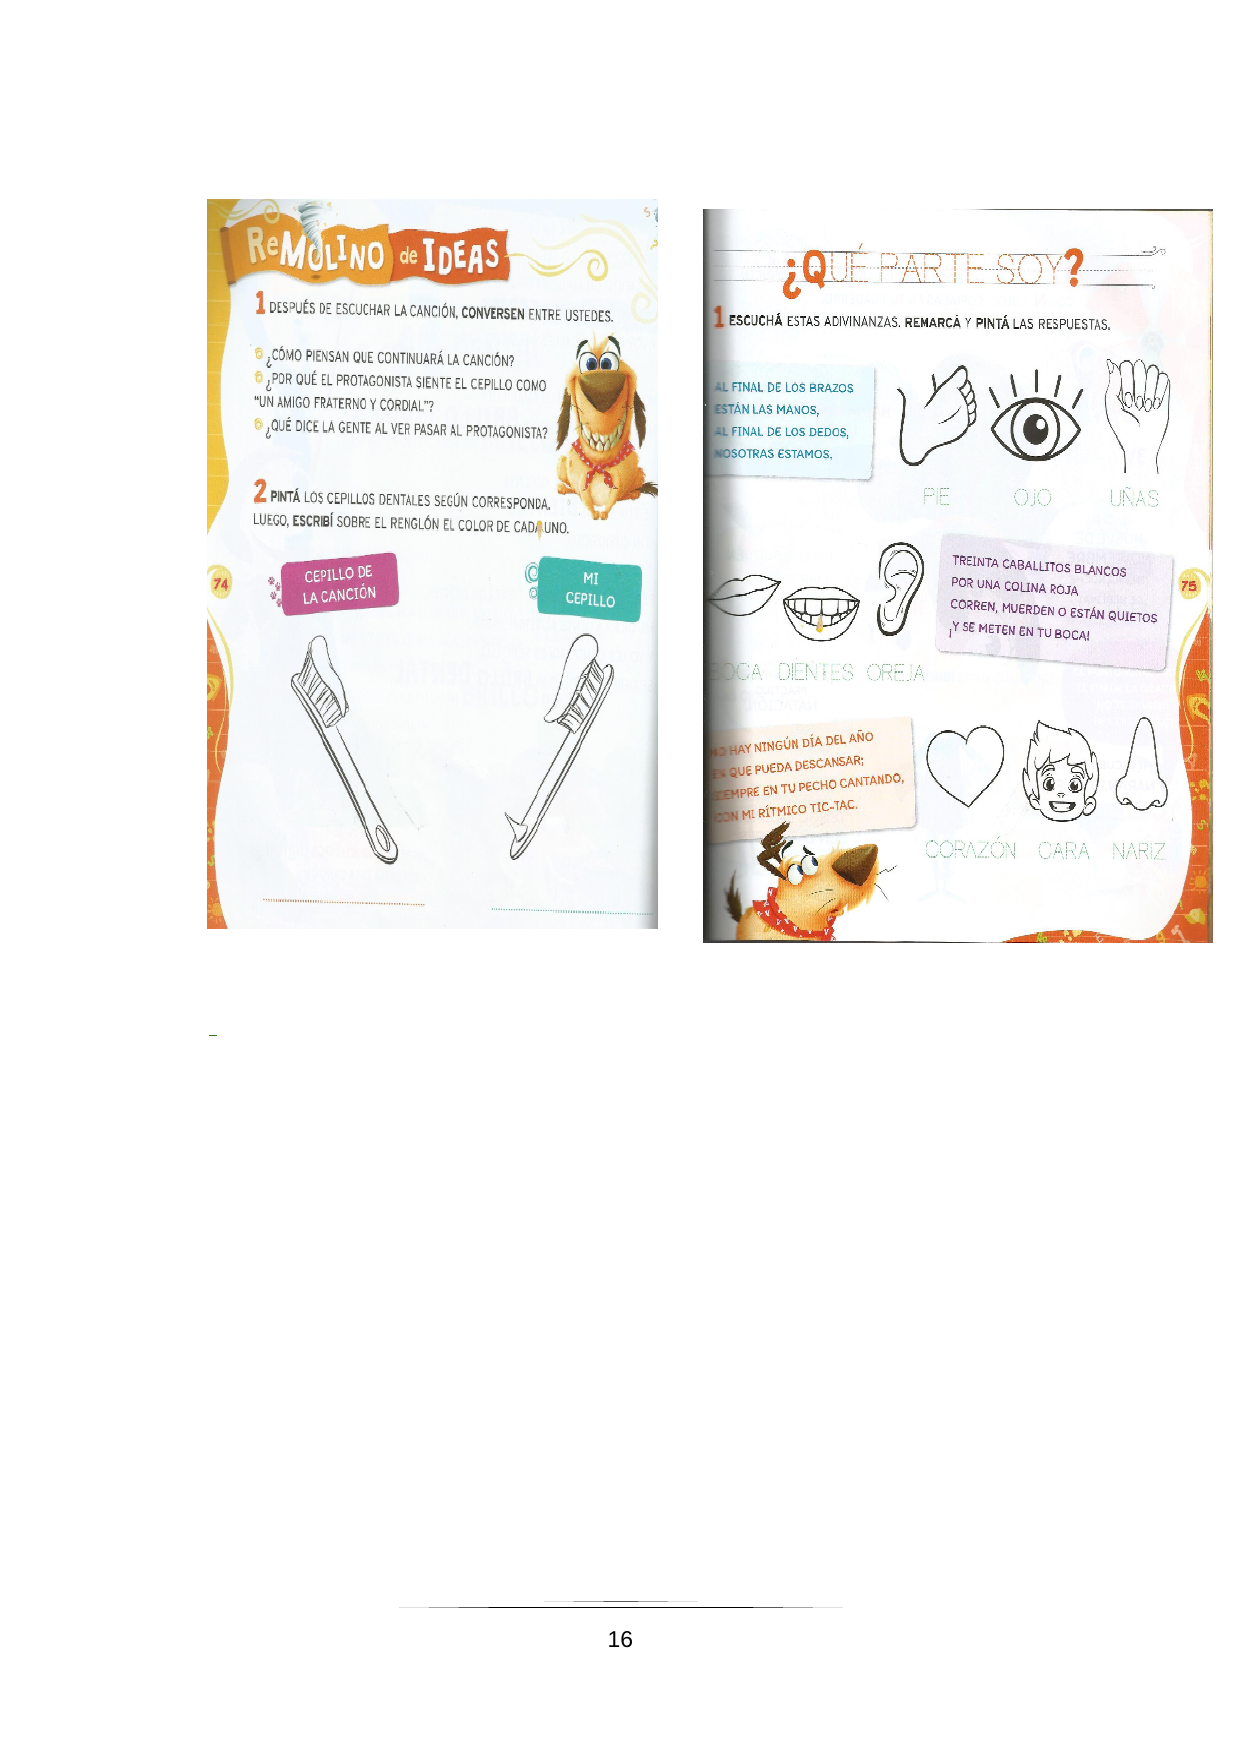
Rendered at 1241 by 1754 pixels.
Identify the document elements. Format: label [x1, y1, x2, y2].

picture [150, 150, 1241, 983]
